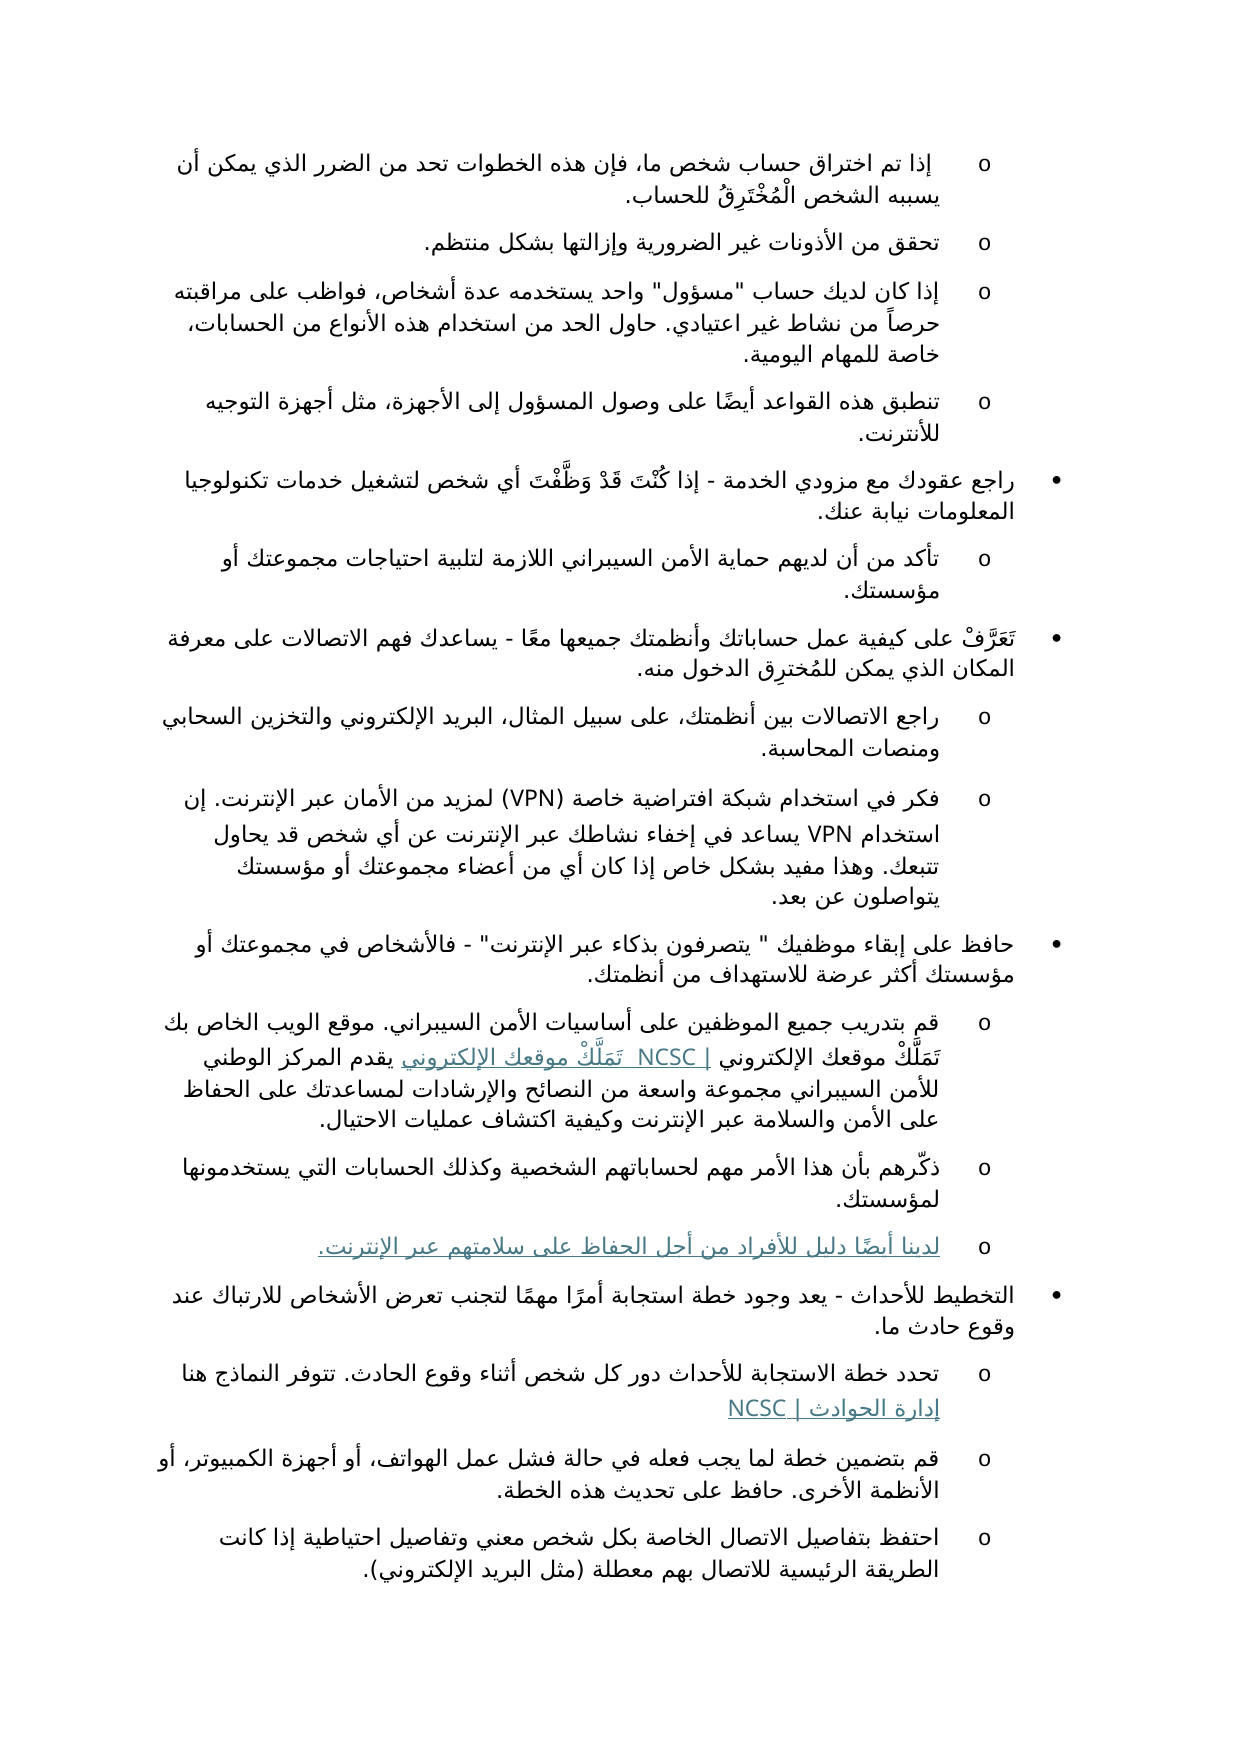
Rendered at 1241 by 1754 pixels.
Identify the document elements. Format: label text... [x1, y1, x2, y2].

list فكر في استخدام شبكة افتراضية خاصة (VPN) لمزيد من الأمان عبر الإنترنت. إن استخدام VPN يساعد في إخفاء نشاطك عبر الإنترنت عن أي شخص قد يحاول تتبعك. وهذا مفيد بشكل خاص إذا كان أي من أعضاء مجموعتك أو مؤسستك يتواصلون عن بعد. [150, 782, 978, 910]
list تحقق من الأذونات غير الضرورية وإزالتها بشكل منتظم. [150, 229, 978, 257]
list إذا تم اختراق حساب شخص ما، فإن هذه الخطوات تحد من الضرر الذي يمكن أن يسببه الشخص الْمُخْتَرِقُ للحساب. [150, 150, 978, 209]
list إذا كان لديك حساب "مسؤول" واحد يستخدمه عدة أشخاص، فواظب على مراقبته حرصاً من نشاط غير اعتيادي. حاول الحد من استخدام هذه الأنواع من الحسابات، خاصة للمهام اليومية. [150, 278, 978, 368]
list قم بتضمين خطة لما يجب فعله في حالة فشل عمل الهواتف، أو أجهزة الكمبيوتر، أو الأنظمة الأخرى. حافظ على تحديث هذه الخطة. [150, 1445, 978, 1504]
list قم بتدريب جميع الموظفين على أساسيات الأمن السيبراني. موقع الويب الخاص بك تَمَلَّكْ موقعك الإلكتروني | NCSC تَمَلَّكْ موقعك الإلكتروني يقدم المركز الوطني للأمن السيبراني مجموعة واسعة من النصائح والإرشادات لمساعدتك على الحفاظ على الأمن والسلامة عبر الإنترنت وكيفية اكتشاف عمليات الاحتيال. [150, 1009, 978, 1133]
list حافظ على إبقاء موظفيك " يتصرفون بذكاء عبر الإنترنت" - فالأشخاص في مجموعتك أو مؤسستك أكثر عرضة للاستهداف من أنظمتك. [150, 931, 1053, 988]
list تأكد من أن لديهم حماية الأمن السيبراني اللازمة لتلبية احتياجات مجموعتك أو مؤسستك. [150, 546, 978, 604]
list راجع عقودك مع مزودي الخدمة - إذا كُنْتَ قَدْ وَظَّفْتَ أي شخص لتشغيل خدمات تكنولوجيا المعلومات نيابة عنك. [150, 468, 1053, 525]
list راجع الاتصالات بين أنظمتك، على سبيل المثال، البريد الإلكتروني والتخزين السحابي ومنصات المحاسبة. [150, 703, 978, 762]
list احتفظ بتفاصيل الاتصال الخاصة بكل شخص معني وتفاصيل احتياطية إذا كانت الطريقة الرئيسية للاتصال بهم معطلة (مثل البريد الإلكتروني). [150, 1524, 978, 1583]
list تنطبق هذه القواعد أيضًا على وصول المسؤول إلى الأجهزة، مثل أجهزة التوجيه للأنترنت. [150, 388, 978, 447]
list لدينا أيضًا دليل للأفراد من أجل الحفاظ على سلامتهم عبر الإنترنت. [150, 1233, 978, 1262]
list تحدد خطة الاستجابة للأحداث دور كل شخص أثناء وقوع الحادث. تتوفر النماذج هنا إدارة الحوادث | NCSC [150, 1360, 978, 1424]
list ذكّرهم بأن هذا الأمر مهم لحساباتهم الشخصية وكذلك الحسابات التي يستخدمونها لمؤسستك. [150, 1154, 978, 1213]
list التخطيط للأحداث - يعد وجود خطة استجابة أمرًا مهمًا لتجنب تعرض الأشخاص للارتباك عند وقوع حادث ما. [150, 1282, 1053, 1340]
list تَعَرَّفْ على كيفية عمل حساباتك وأنظمتك جميعها معًا - يساعدك فهم الاتصالات على معرفة المكان الذي يمكن للمُخترِق الدخول منه. [150, 625, 1053, 682]
